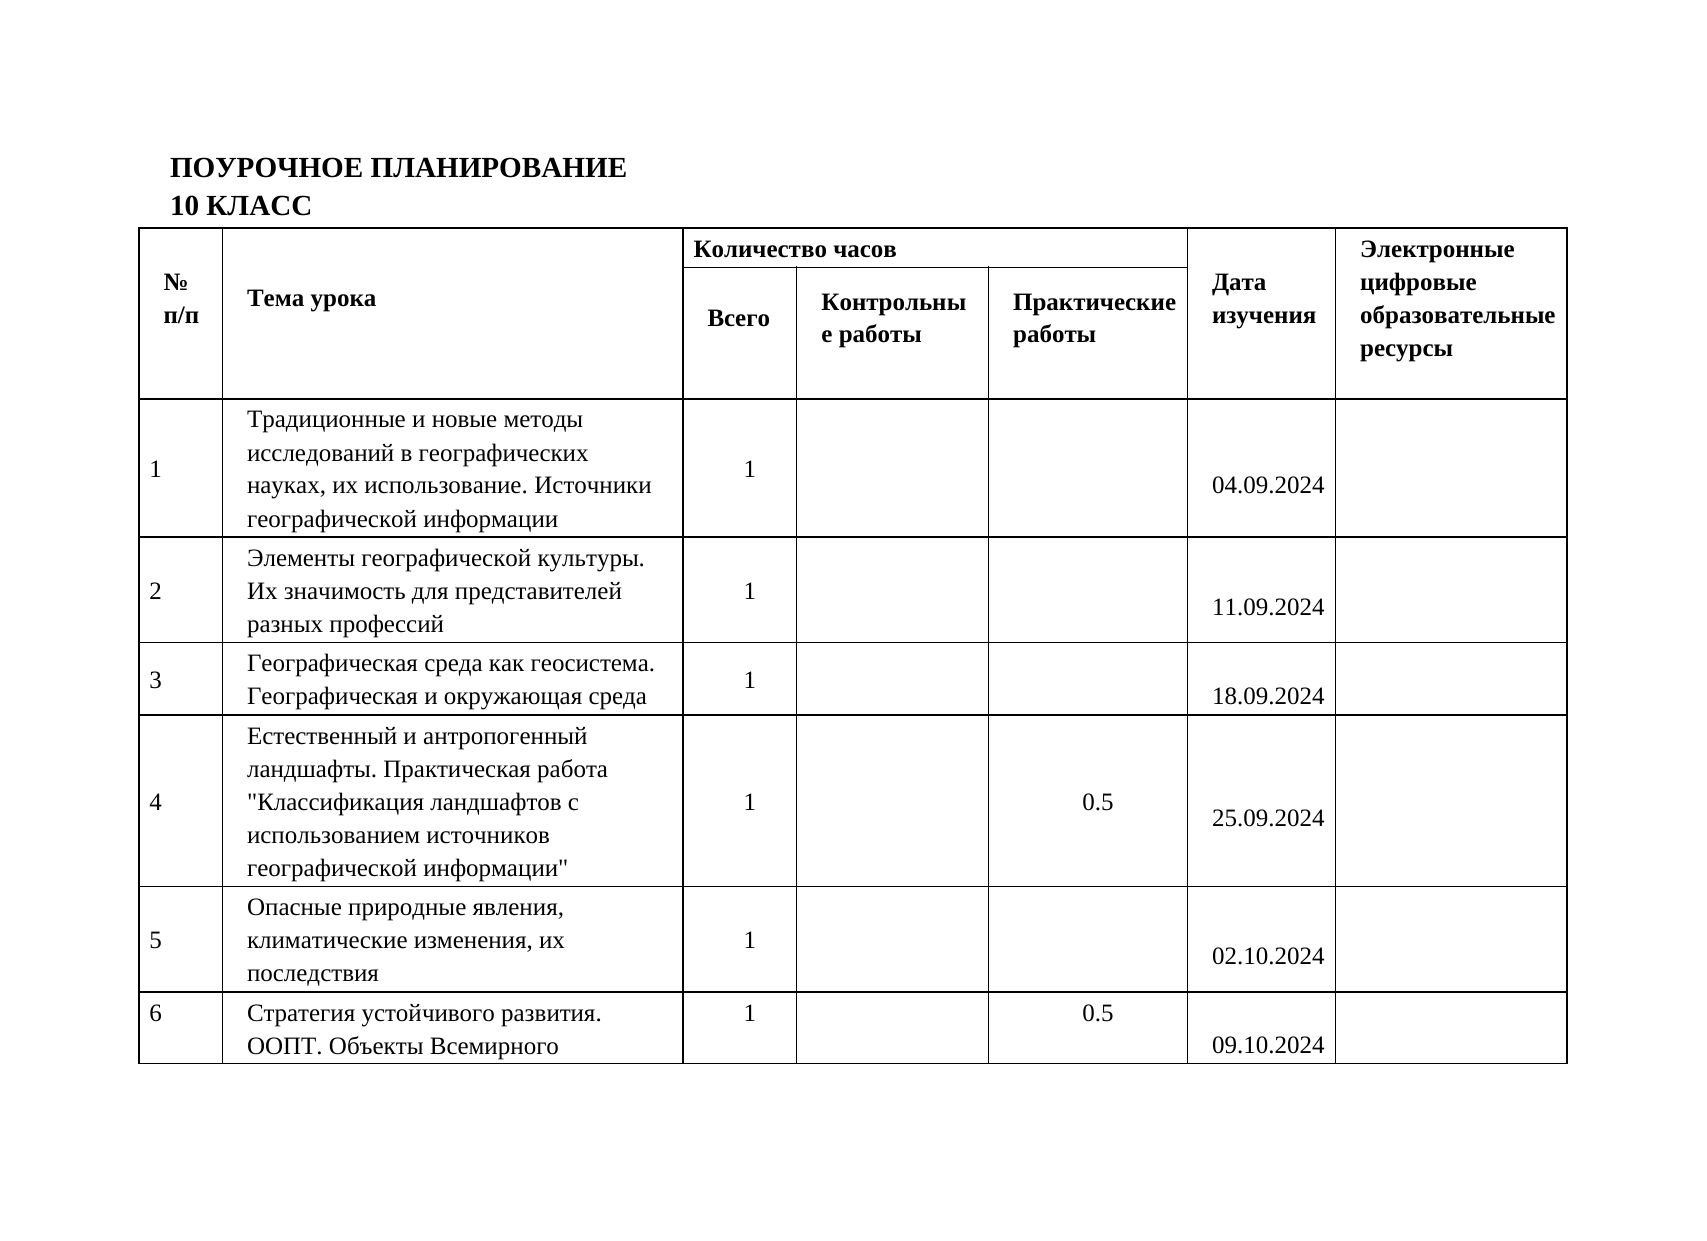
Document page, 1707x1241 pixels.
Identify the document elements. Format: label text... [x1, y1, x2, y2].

table_cell 1 [684, 993, 796, 1063]
table_cell Практические работы [989, 268, 1187, 398]
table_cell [223, 993, 682, 1063]
table_header Количество часов [684, 229, 1187, 266]
table_cell [797, 538, 988, 642]
table_cell 2 [140, 538, 222, 642]
table_cell 3 [140, 643, 222, 714]
table_cell [989, 887, 1187, 991]
table_cell Опасные природные явления, климатические изменения, их последствия [223, 887, 682, 991]
table_header № п/п [140, 229, 222, 398]
table_header Электронные цифровые образовательные ресурсы [1336, 229, 1566, 398]
table_cell Географическая среда как геосистема. Географическая и окружающая среда [223, 643, 682, 714]
table_cell [989, 400, 1187, 536]
table_cell 1 [684, 538, 796, 642]
table_cell 1 [684, 887, 796, 991]
table_cell [797, 400, 988, 536]
table_cell 1 [684, 716, 796, 886]
table_header Тема урока [223, 229, 682, 398]
table_cell [797, 887, 988, 991]
table_cell 0.5 [989, 993, 1187, 1063]
table_cell [797, 643, 988, 714]
table_header Дата изучения [1188, 229, 1335, 398]
table_cell Всего [684, 268, 796, 398]
table_cell [1336, 993, 1566, 1063]
table_cell [989, 643, 1187, 714]
table_cell 5 [140, 887, 222, 991]
table_cell 4 [140, 716, 222, 886]
table_cell [1336, 643, 1566, 714]
table_cell Элементы географической культуры. Их значимость для представителей разных профессий [223, 538, 682, 642]
table_cell 09.10.2024 [1188, 993, 1335, 1063]
table_cell Естественный и антропогенный ландшафты. Практическая работа "Классификация ландшафтов с использованием источников географической информации" [223, 716, 682, 886]
table_cell 11.09.2024 [1188, 538, 1335, 642]
table_cell [1336, 538, 1566, 642]
table_cell [1336, 887, 1566, 991]
table_cell 1 [684, 400, 796, 536]
table_cell [989, 538, 1187, 642]
table_cell [797, 993, 988, 1063]
text 10 КЛАСС [162, 188, 1557, 222]
table_cell 1 [140, 400, 222, 536]
table_cell [1336, 716, 1566, 886]
table_cell 6 [140, 993, 222, 1063]
table_cell [1336, 400, 1566, 536]
table_cell Контрольные работы [797, 268, 988, 398]
table_cell 18.09.2024 [1188, 643, 1335, 714]
table_cell Традиционные и новые методы исследований в географических науках, их использование. Источники географической информации [223, 400, 682, 536]
text ПОУРОЧНОЕ ПЛАНИРОВАНИЕ [162, 150, 1557, 183]
table_cell 0.5 [989, 716, 1187, 886]
table_cell 1 [684, 643, 796, 714]
table_cell 25.09.2024 [1188, 716, 1335, 886]
table_cell [797, 716, 988, 886]
table_cell 02.10.2024 [1188, 887, 1335, 991]
table_cell 04.09.2024 [1188, 400, 1335, 536]
